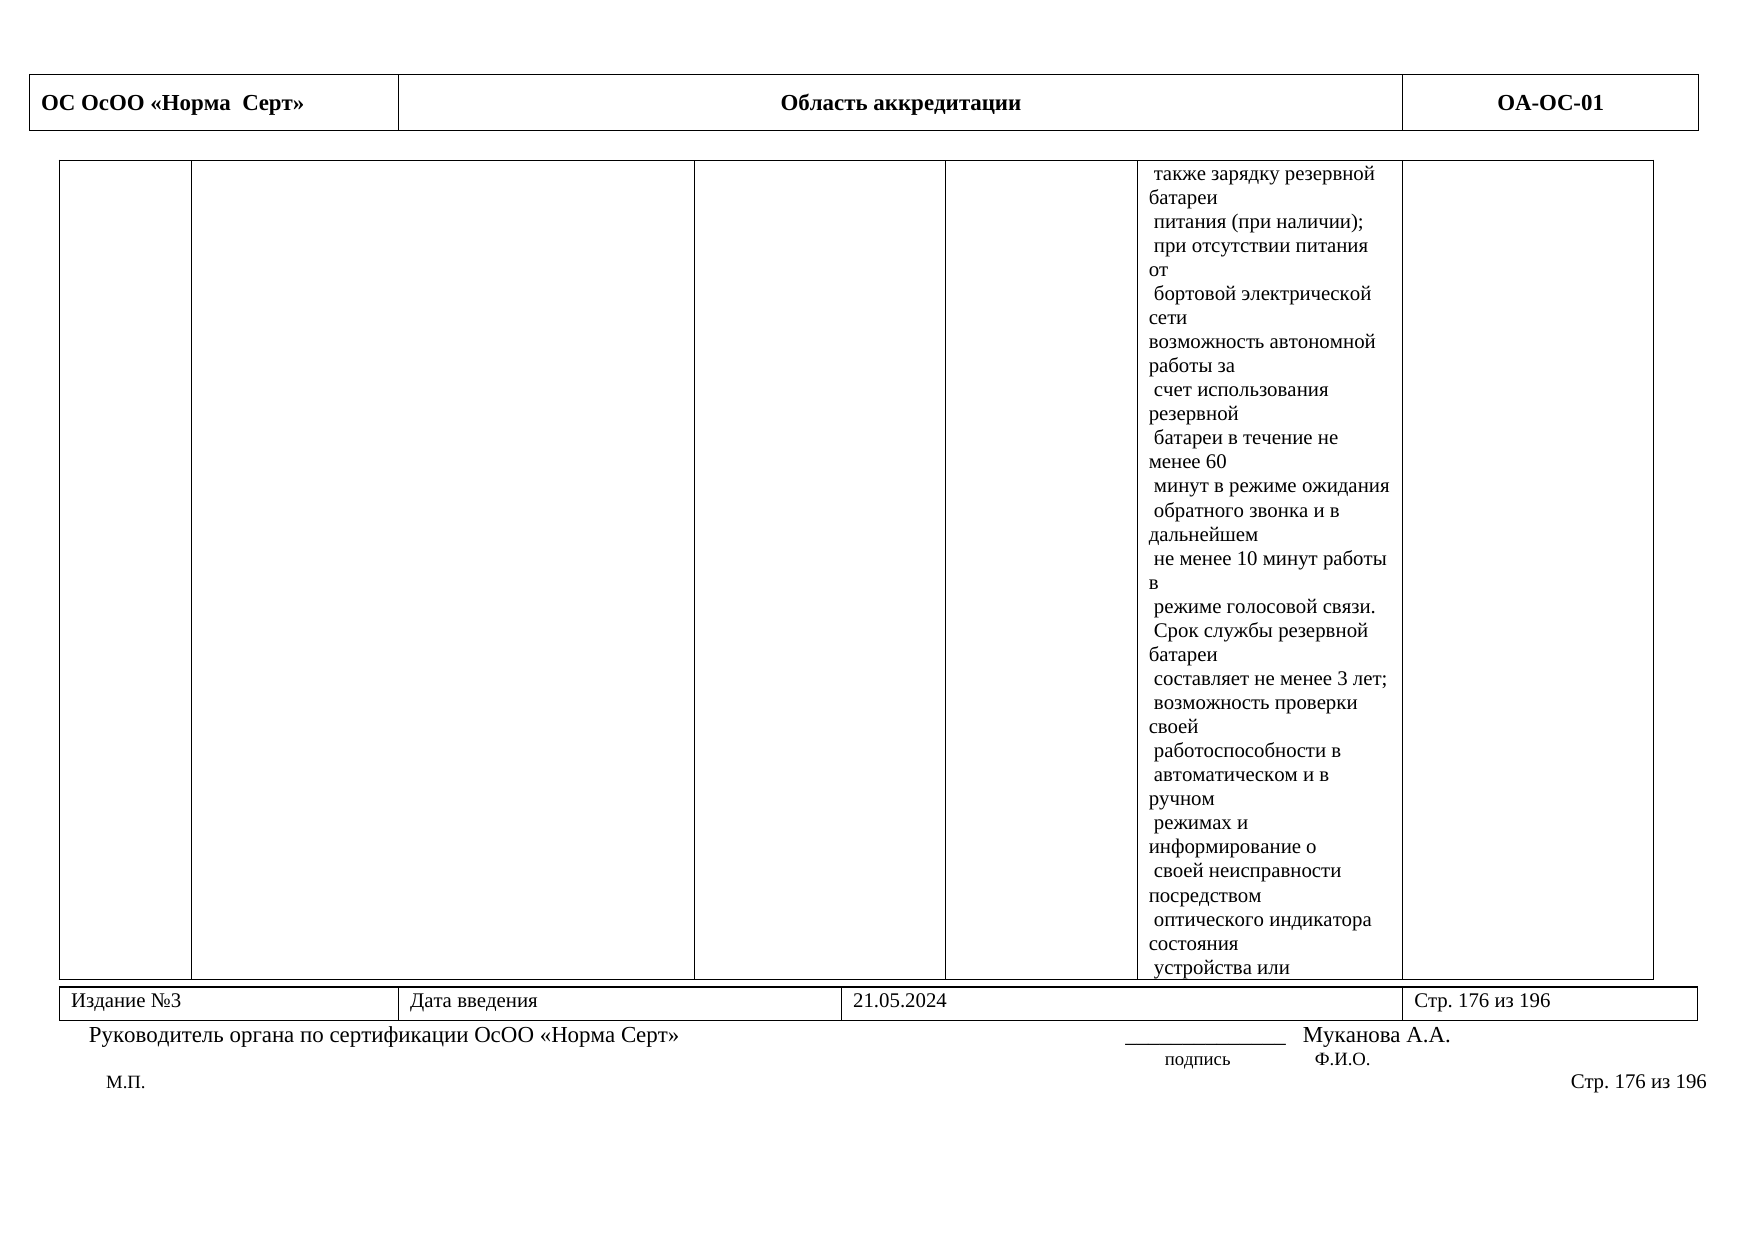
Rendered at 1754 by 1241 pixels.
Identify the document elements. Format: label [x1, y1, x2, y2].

table_cell [946, 161, 1137, 979]
table_cell [192, 161, 694, 979]
table_cell [1138, 161, 1402, 979]
table_cell [1403, 161, 1653, 979]
table_cell [60, 161, 191, 979]
table_cell [695, 161, 945, 979]
